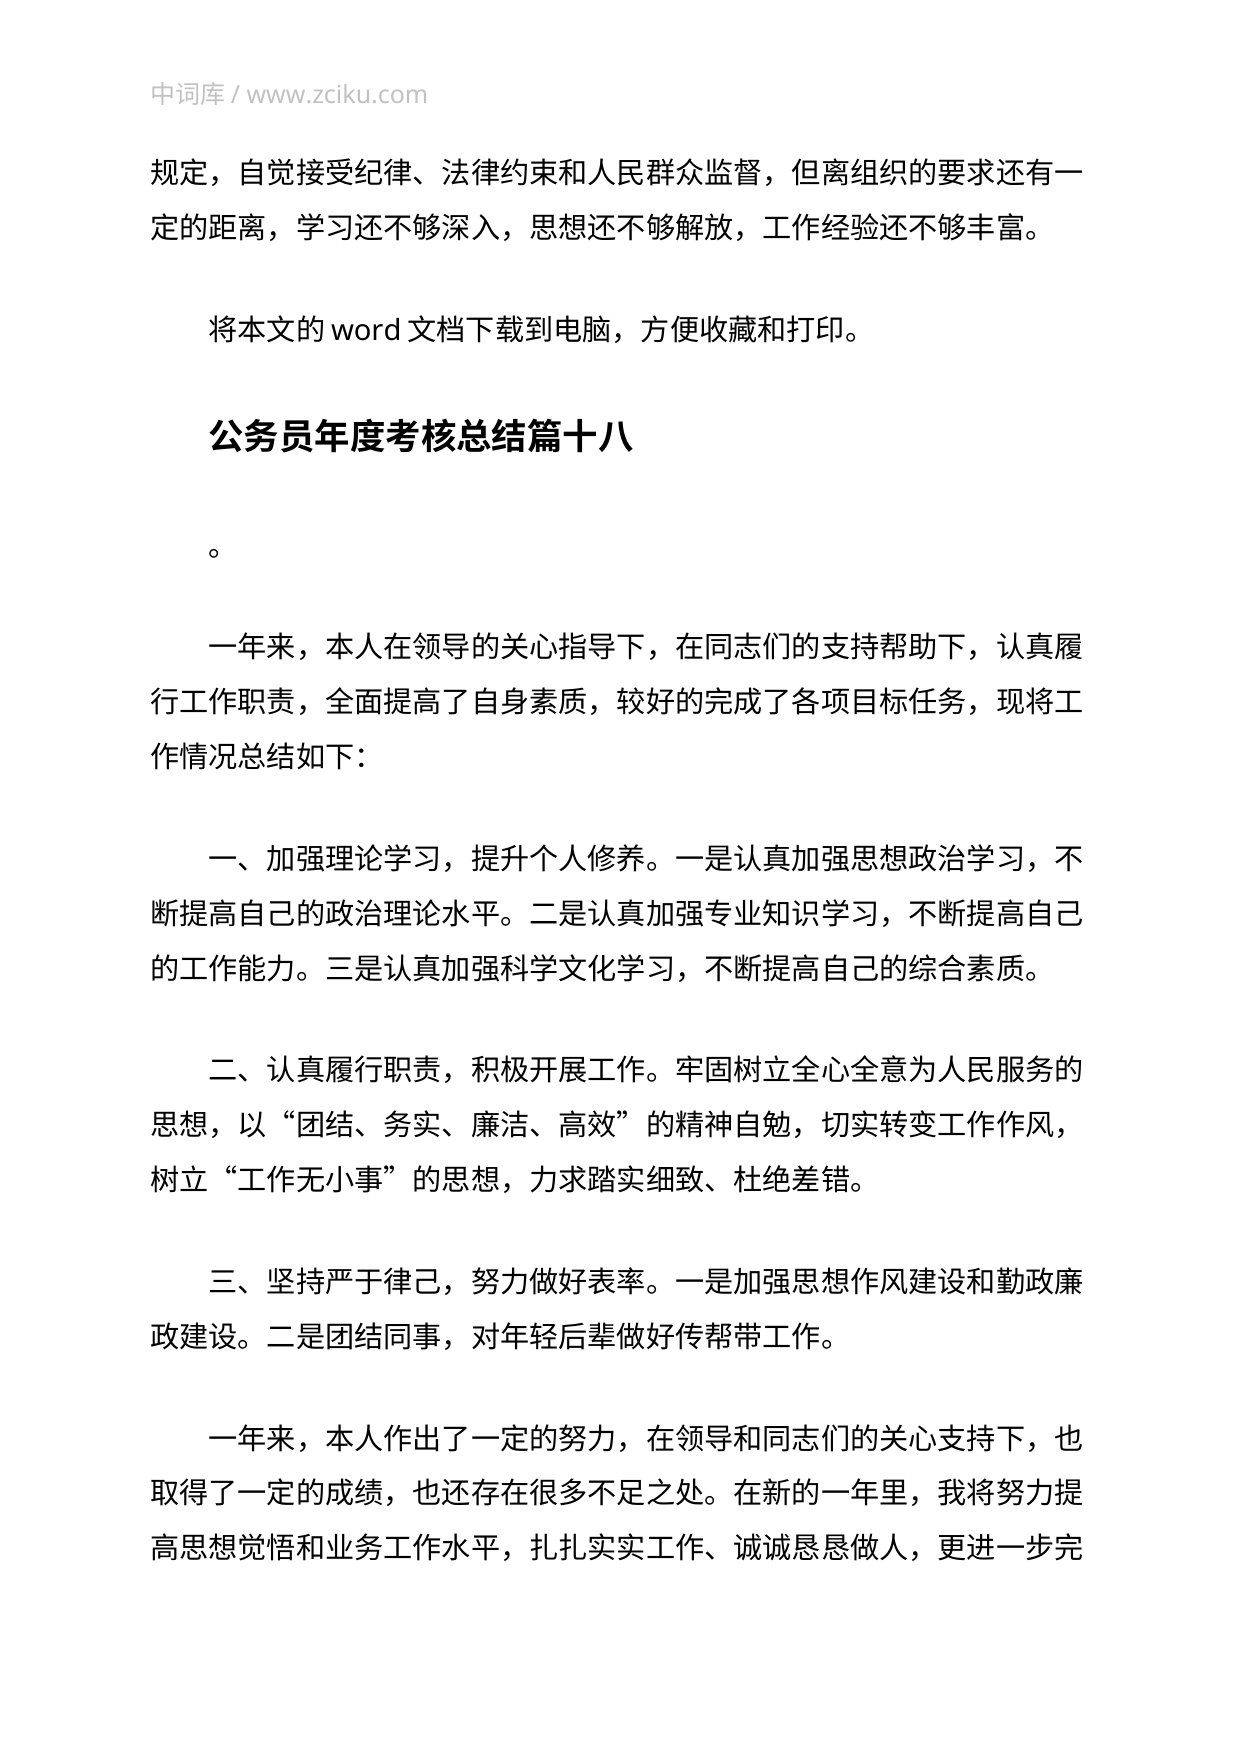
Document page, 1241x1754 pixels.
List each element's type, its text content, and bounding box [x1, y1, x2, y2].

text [150, 150, 1090, 247]
text 三、坚持严于律己，努力做好表率。一是加强思想作风建设和勤政廉政建设。二是团结同事，对年轻后辈做好传帮带工作。 [150, 1258, 1090, 1356]
text 一、加强理论学习，提升个人修养。一是认真加强思想政治学习，不断提高自己的政治理论水平。二是认真加强专业知识学习，不断提高自己的工作能力。三是认真加强科学文化学习，不断提高自己的综合素质。 [150, 835, 1090, 987]
text 将本文的word文档下载到电脑，方便收藏和打印。 [150, 307, 1090, 349]
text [150, 1415, 1090, 1567]
text 一年来，本人在领导的关心指导下，在同志们的支持帮助下，认真履行工作职责，全面提高了自身素质，较好的完成了各项目标任务，现将工作情况总结如下： [150, 624, 1090, 776]
text 二、认真履行职责，积极开展工作。牢固树立全心全意为人民服务的思想，以“团结、务实、廉洁、高效”的精神自勉，切实转变工作作风，树立“工作无小事”的思想，力求踏实细致、杜绝差错。 [150, 1047, 1090, 1199]
text 公务员年度考核总结篇十八 [150, 409, 1090, 460]
text 。 [150, 522, 1090, 564]
